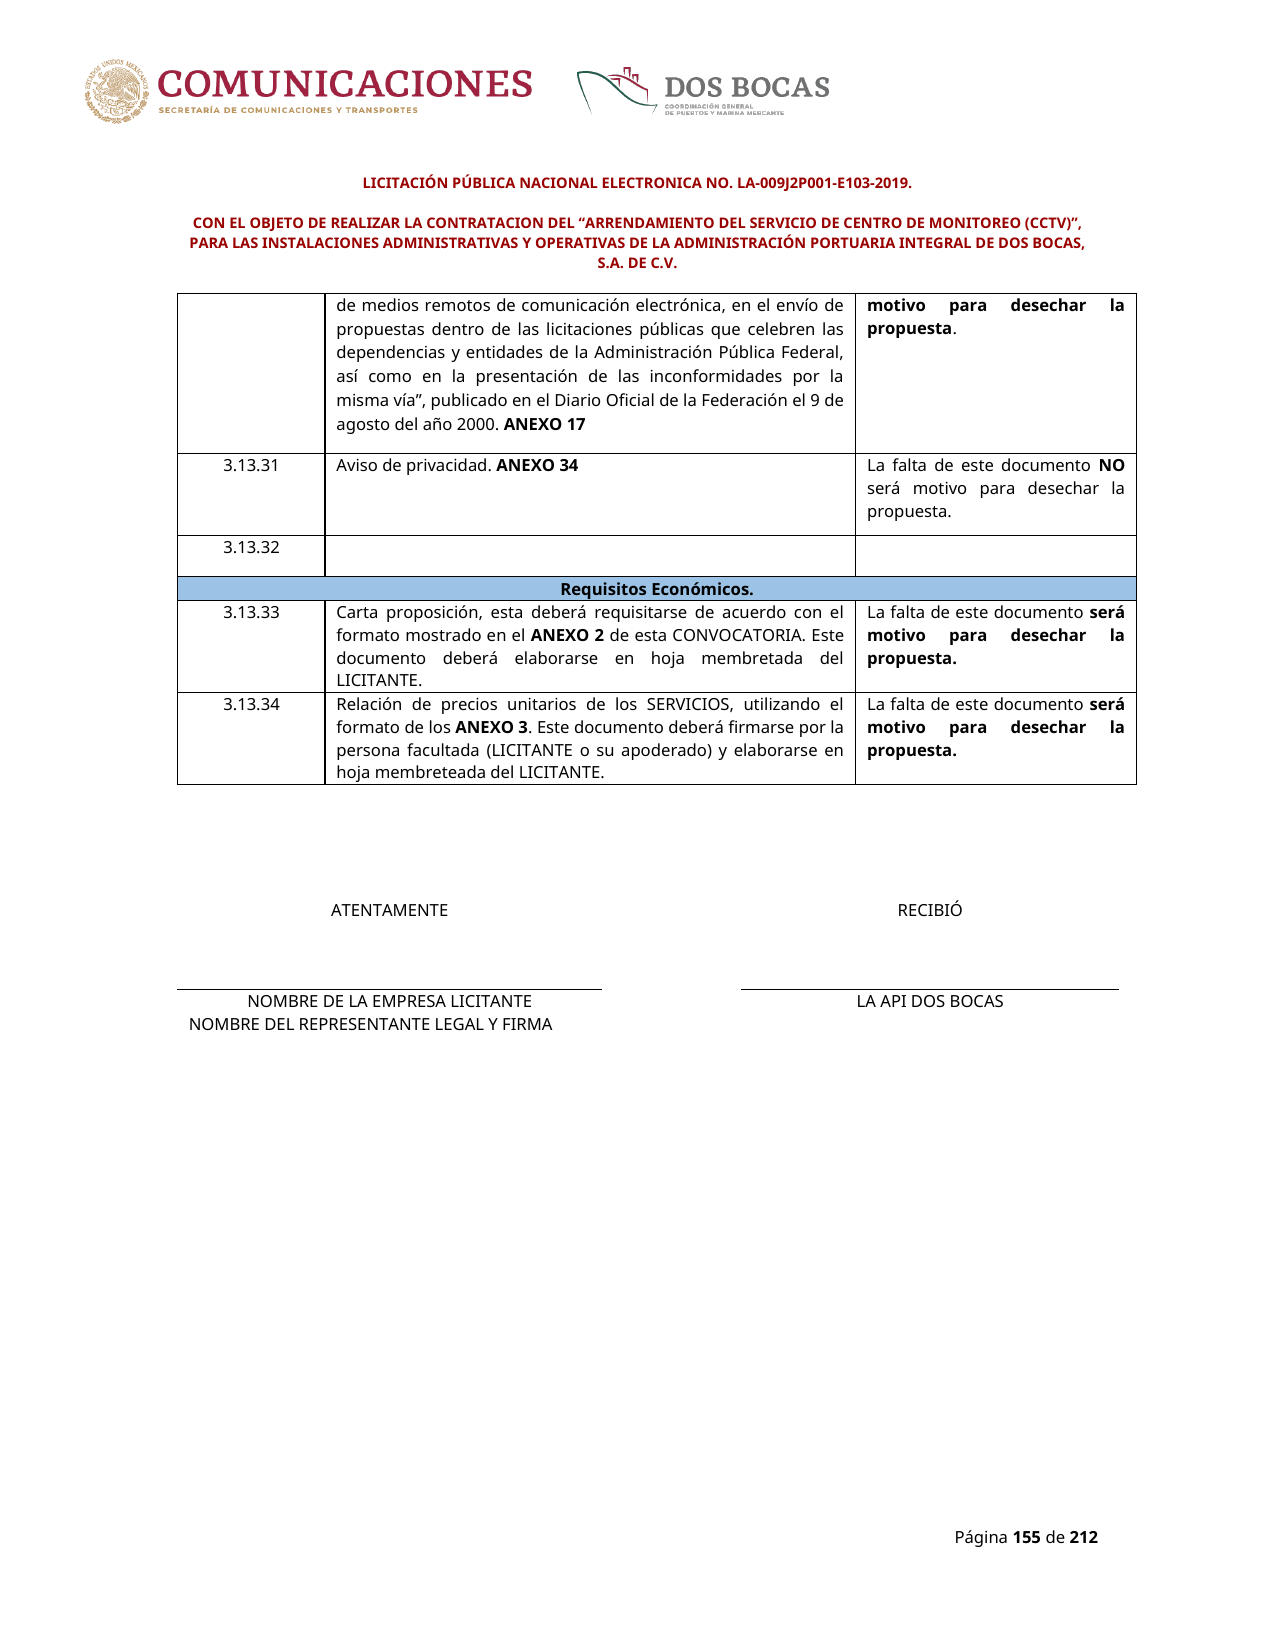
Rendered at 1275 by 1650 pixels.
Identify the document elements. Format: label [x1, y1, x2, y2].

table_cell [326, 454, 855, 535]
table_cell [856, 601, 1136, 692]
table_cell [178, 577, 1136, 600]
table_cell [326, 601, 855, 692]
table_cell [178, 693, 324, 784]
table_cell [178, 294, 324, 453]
picture [577, 67, 829, 115]
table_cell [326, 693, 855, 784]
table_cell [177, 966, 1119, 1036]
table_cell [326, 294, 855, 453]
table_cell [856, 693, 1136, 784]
picture [80, 51, 536, 134]
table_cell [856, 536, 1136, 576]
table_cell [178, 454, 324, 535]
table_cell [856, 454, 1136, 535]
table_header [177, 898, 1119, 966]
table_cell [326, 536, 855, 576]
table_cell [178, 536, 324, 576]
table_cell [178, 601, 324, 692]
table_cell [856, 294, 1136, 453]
